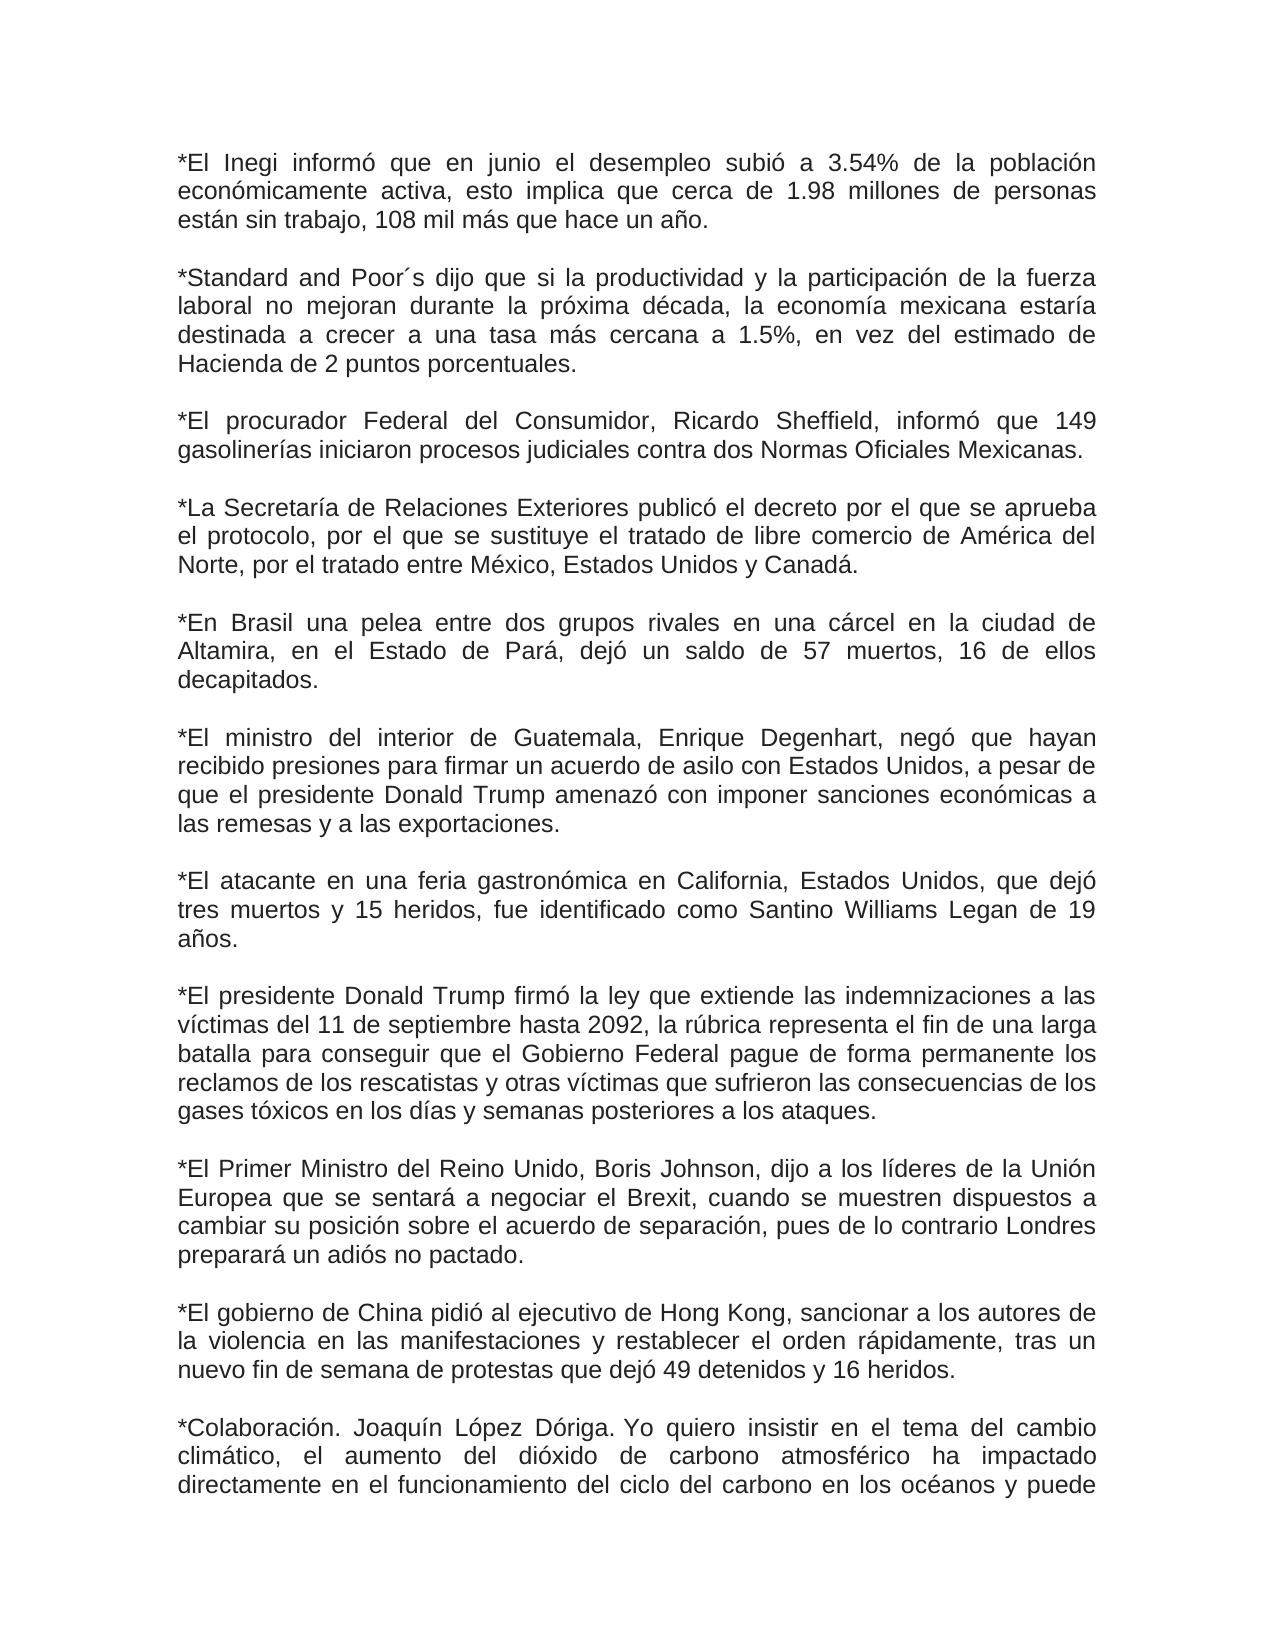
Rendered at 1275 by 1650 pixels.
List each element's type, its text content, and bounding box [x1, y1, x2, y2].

text *El gobierno de China pidió al ejecutivo de Hong Kong, sancionar a los autores de la violencia en las manifestaciones y restablecer el orden rápidamente, tras un nuevo fin de semana de protestas que dejó 49 detenidos y 16 heridos. [177, 1298, 1098, 1384]
text *En Brasil una pelea entre dos grupos rivales en una cárcel en la ciudad de Altamira, en el Estado de Pará, dejó un saldo de 57 muertos, 16 de ellos decapitados. [177, 608, 1098, 694]
text *Standard and Poor´s dijo que si la productividad y la participación de la fuerza laboral no mejoran durante la próxima década, la economía mexicana estaría destinada a crecer a una tasa más cercana a 1.5%, en vez del estimado de Hacienda de 2 puntos porcentuales. [177, 263, 1098, 378]
text *El atacante en una feria gastronómica en California, Estados Unidos, que dejó tres muertos y 15 heridos, fue identificado como Santino Williams Legan de 19 años. [177, 866, 1098, 953]
text *El Primer Ministro del Reino Unido, Boris Johnson, dijo a los líderes de la Unión Europea que se sentará a negociar el Brexit, cuando se muestren dispuestos a cambiar su posición sobre el acuerdo de separación, pues de lo contrario Londres preparará un adiós no pactado. [177, 1154, 1098, 1269]
text *El ministro del interior de Guatemala, Enrique Degenhart, negó que hayan recibido presiones para firmar un acuerdo de asilo con Estados Unidos, a pesar de que el presidente Donald Trump amenazó con imponer sanciones económicas a las remesas y a las exportaciones. [177, 723, 1098, 838]
text *El presidente Donald Trump firmó la ley que extiende las indemnizaciones a las víctimas del 11 de septiembre hasta 2092, la rúbrica representa el fin de una larga batalla para conseguir que el Gobierno Federal pague de forma permanente los reclamos de los rescatistas y otras víctimas que sufrieron las consecuencias de los gases tóxicos en los días y semanas posteriores a los ataques. [177, 981, 1098, 1125]
text *El procurador Federal del Consumidor, Ricardo Sheffield, informó que 149 gasolinerías iniciaron procesos judiciales contra dos Normas Oficiales Mexicanas. [177, 406, 1098, 464]
text *El Inegi informó que en junio el desempleo subió a 3.54% de la población económicamente activa, esto implica que cerca de 1.98 millones de personas están sin trabajo, 108 mil más que hace un año. [177, 148, 1098, 234]
text *La Secretaría de Relaciones Exteriores publicó el decreto por el que se aprueba el protocolo, por el que se sustituye el tratado de libre comercio de América del Norte, por el tratado entre México, Estados Unidos y Canadá. [177, 493, 1098, 579]
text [177, 1413, 1098, 1499]
